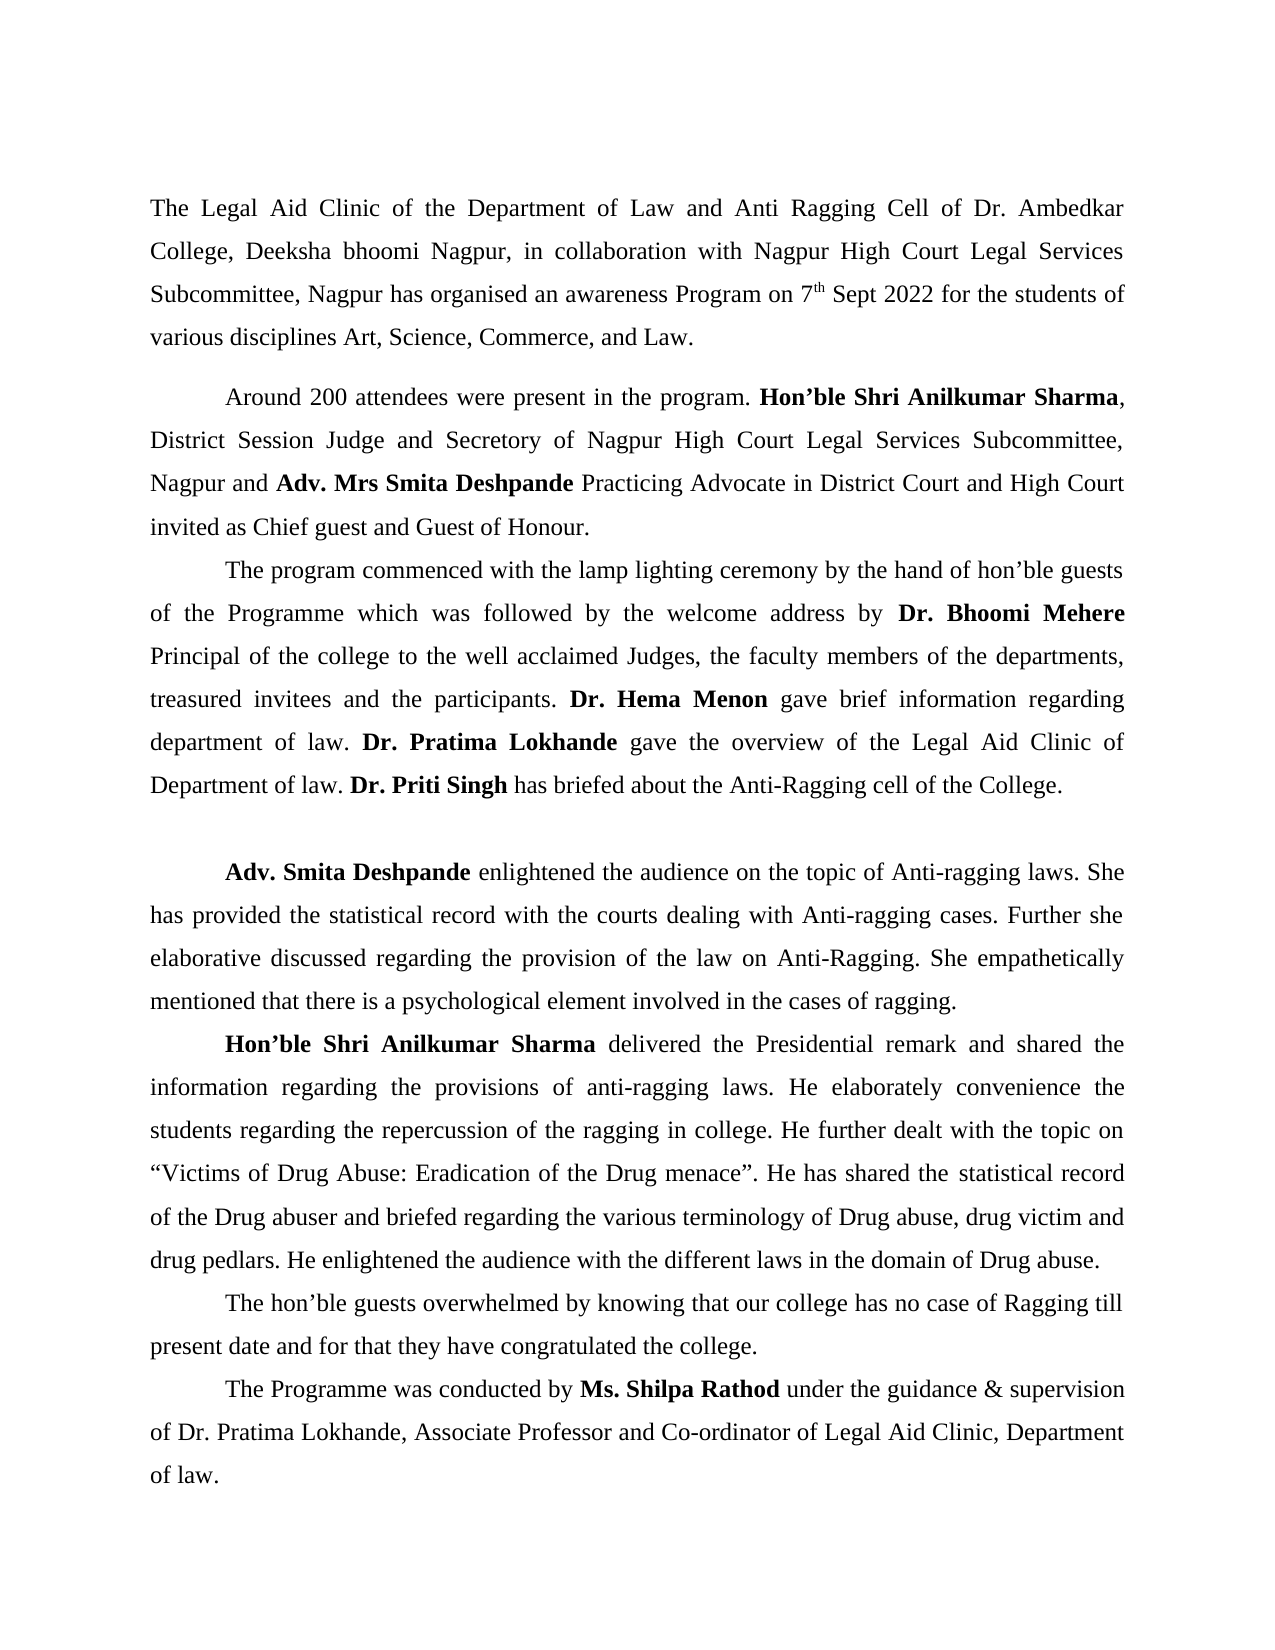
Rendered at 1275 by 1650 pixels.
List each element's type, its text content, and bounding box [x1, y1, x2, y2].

text The Programme was conducted by Ms. Shilpa Rathod under the guidance & supervision of Dr. Pratima Lokhande, Associate Professor and Co-ordinator of Legal Aid Clinic, Department of law. [150, 1374, 1125, 1489]
text Adv. Smita Deshpande enlightened the audience on the topic of Anti-ragging laws. She has provided the statistical record with the courts dealing with Anti-ragging cases. Further she elaborative discussed regarding the provision of the law on Anti-Ragging. She empathetically mentioned that there is a psychological element involved in the cases of ragging. [150, 857, 1125, 1015]
text The hon’ble guests overwhelmed by knowing that our college has no case of Ragging till present date and for that they have congratulated the college. [150, 1288, 1125, 1360]
text Around 200 attendees were present in the program. Hon’ble Shri Anilkumar Sharma, District Session Judge and Secretory of Nagpur High Court Legal Services Subcommittee, Nagpur and Adv. Mrs Smita Deshpande Practicing Advocate in District Court and High Court invited as Chief guest and Guest of Honour. [150, 382, 1125, 540]
text The program commenced with the lamp lighting ceremony by the hand of hon’ble guests of the Programme which was followed by the welcome address by Dr. Bhoomi Mehere Principal of the college to the well acclaimed Judges, the faculty members of the departments, treasured invitees and the participants. Dr. Hema Menon gave brief information regarding department of law. Dr. Pratima Lokhande gave the overview of the Legal Aid Clinic of Department of law. Dr. Priti Singh has briefed about the Anti-Ragging cell of the College. [150, 555, 1125, 799]
text Hon’ble Shri Anilkumar Sharma delivered the Presidential remark and shared the information regarding the provisions of anti-ragging laws. He elaborately convenience the students regarding the repercussion of the ragging in college. He further dealt with the topic on “Victims of Drug Abuse: Eradication of the Drug menace”. He has shared the statistical record of the Drug abuser and briefed regarding the various terminology of Drug abuse, drug victim and drug pedlars. He enlightened the audience with the different laws in the domain of Drug abuse. [150, 1029, 1125, 1273]
text The Legal Aid Clinic of the Department of Law and Anti Ragging Cell of Dr. Ambedkar College, Deeksha bhoomi Nagpur, in collaboration with Nagpur High Court Legal Services Subcommittee, Nagpur has organised an awareness Program on 7th Sept 2022 for the students of various disciplines Art, Science, Commerce, and Law. [150, 193, 1125, 351]
